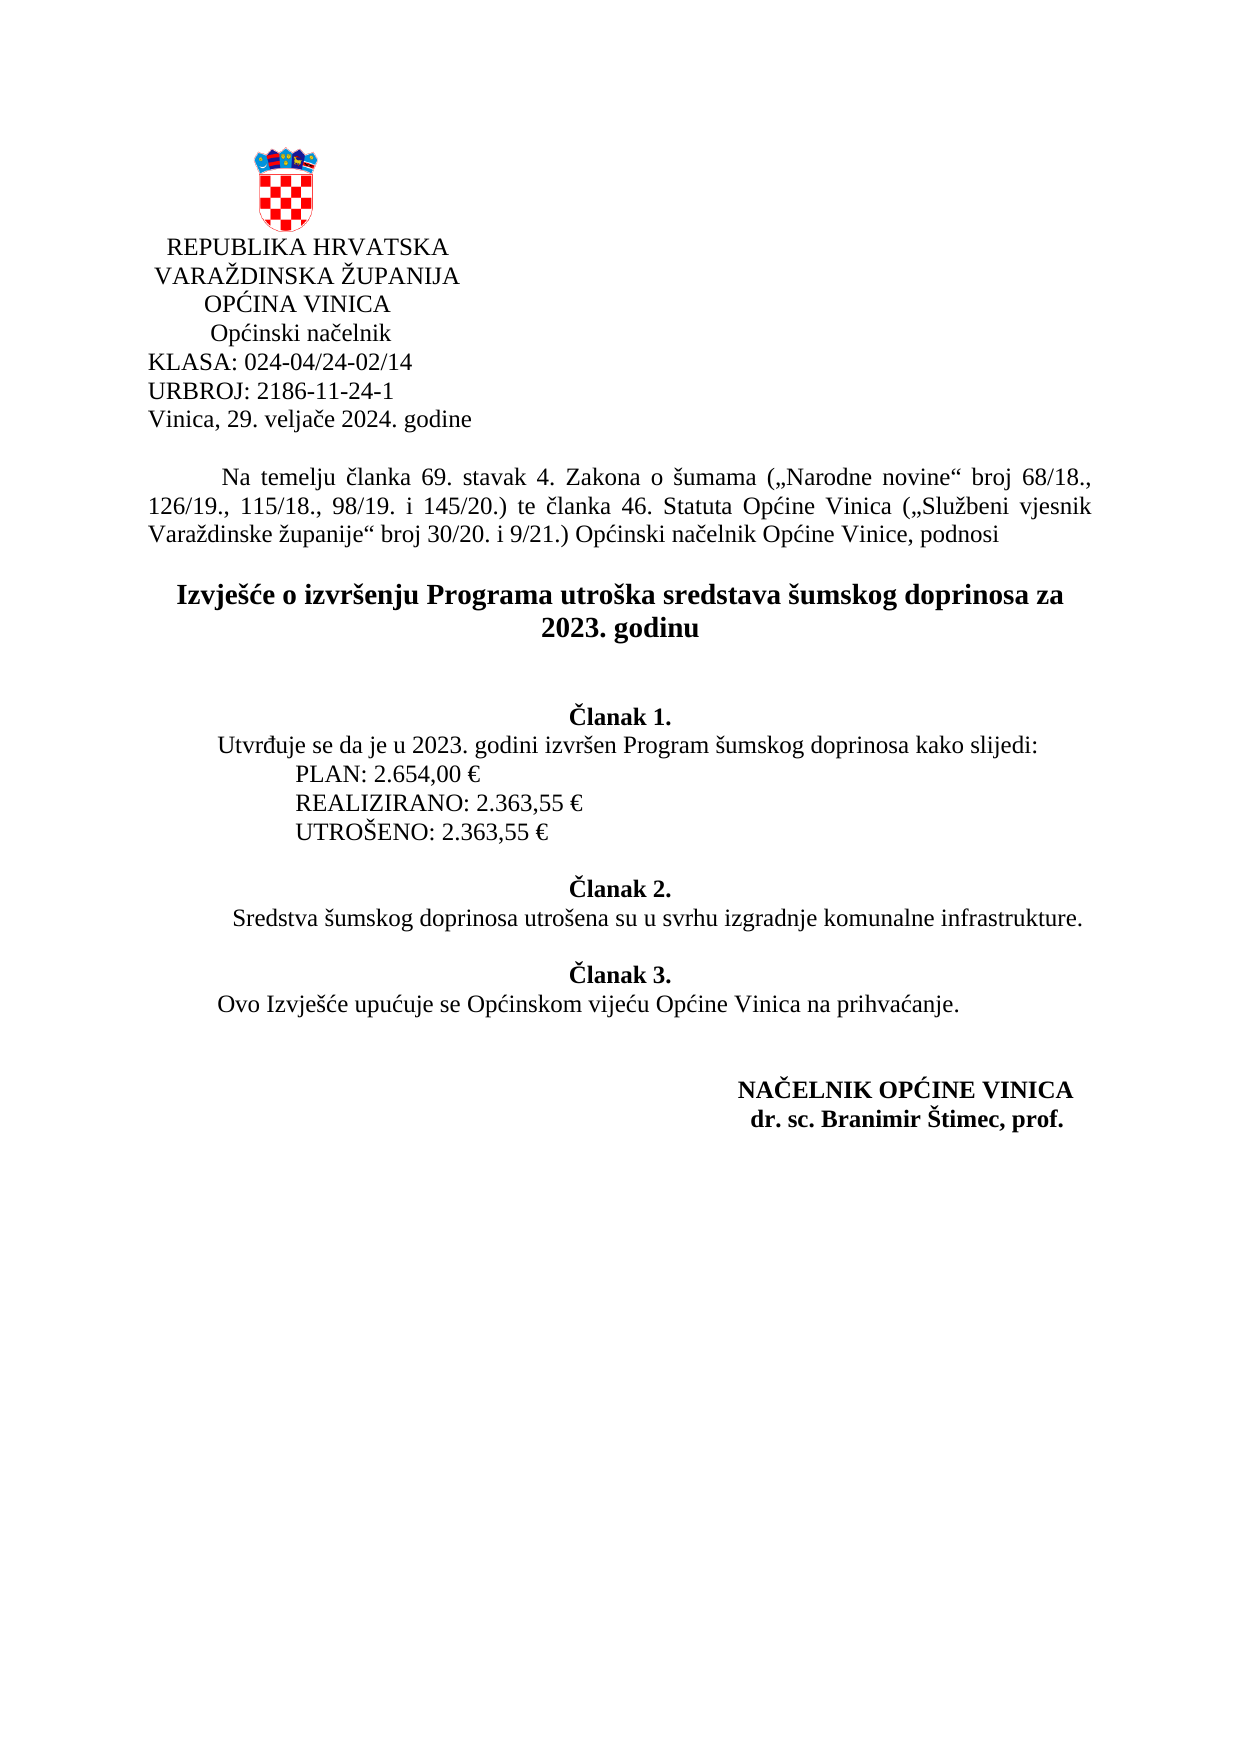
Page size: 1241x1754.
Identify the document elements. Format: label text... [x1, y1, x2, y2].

text Članak 1. [148, 702, 1093, 730]
text OPĆINA VINICA [148, 289, 1093, 318]
text URBROJ: 2186-11-24-1 [148, 376, 1093, 404]
text dr. sc. Branimir Štimec, prof. [148, 1104, 1093, 1133]
text Sredstva šumskog doprinosa utrošena su u svrhu izgradnje komunalne infrastrukture. [148, 903, 1093, 932]
text PLAN: 2.654,00 € [148, 759, 1093, 788]
text Članak 2. [148, 874, 1093, 903]
text Općinski načelnik [148, 318, 1093, 347]
picture [253, 147, 318, 232]
text REPUBLIKA HRVATSKA [148, 232, 1093, 261]
text REALIZIRANO: 2.363,55 € [148, 788, 1093, 817]
text VARAŽDINSKA ŽUPANIJA [148, 261, 1093, 289]
text Izvješće o izvršenju Programa utroška sredstava šumskog doprinosa za 2023. godinu [148, 577, 1093, 644]
text Vinica, 29. veljače 2024. godine [148, 404, 1093, 433]
text NAČELNIK OPĆINE VINICA [148, 1075, 1093, 1104]
text Ovo Izvješće upućuje se Općinskom vijeću Općine Vinica na prihvaćanje. [148, 989, 1093, 1018]
text Članak 3. [148, 960, 1093, 989]
text Na temelju članka 69. stavak 4. Zakona o šumama („Narodne novine“ broj 68/18., 126/19., 115/18., 98/19. i 145/20.) te članka 46. Statuta Općine Vinica („Službeni vjesnik Varaždinske županije“ broj 30/20. i 9/21.) Općinski načelnik Općine Vinice, podnosi [148, 462, 1093, 548]
text Utvrđuje se da je u 2023. godini izvršen Program šumskog doprinosa kako slijedi: [148, 730, 1093, 759]
text UTROŠENO: 2.363,55 € [148, 817, 1093, 845]
text KLASA: 024-04/24-02/14 [148, 347, 1093, 376]
